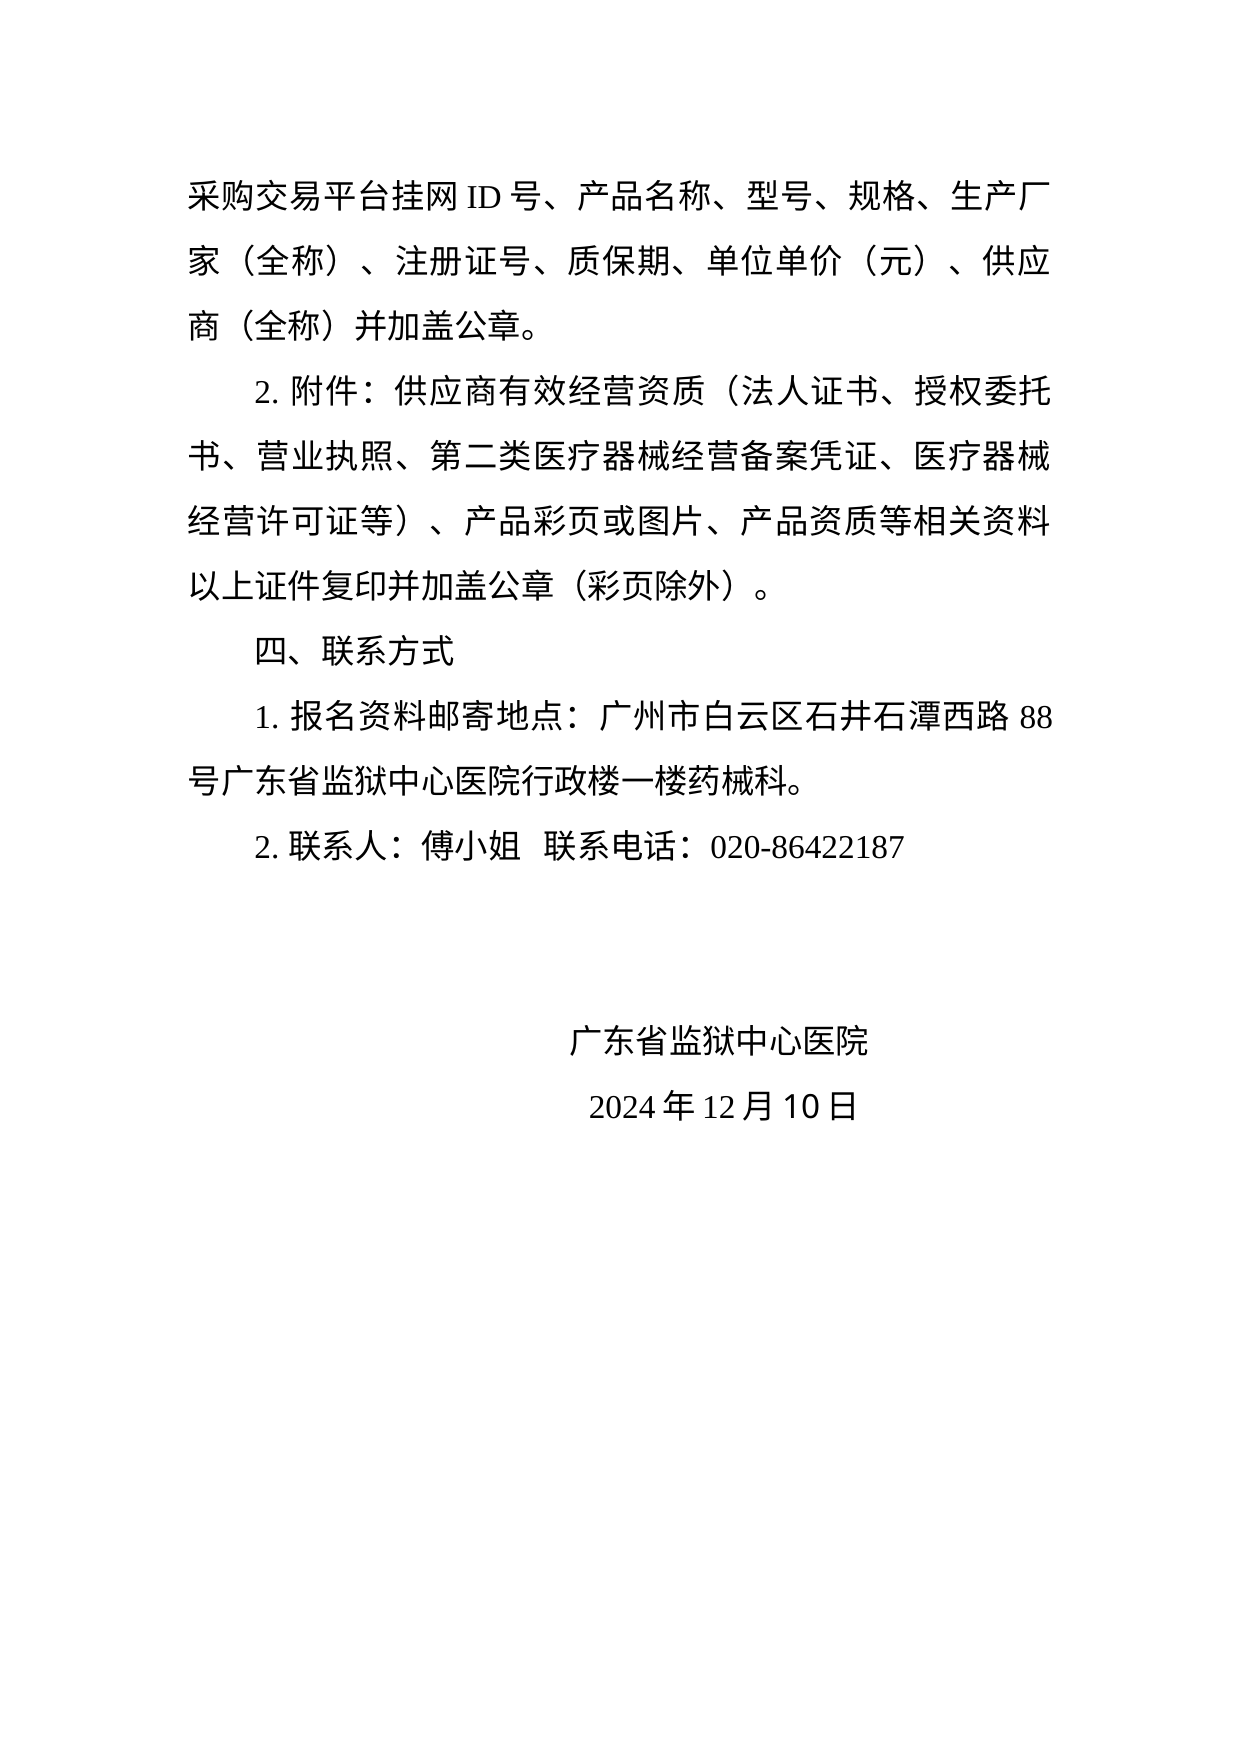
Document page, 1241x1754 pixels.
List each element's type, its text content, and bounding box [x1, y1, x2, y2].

text 2. 附件：供应商有效经营资质（法人证书、授权委托书、营业执照、第二类医疗器械经营备案凭证、医疗器械经营许可证等）、产品彩页或图片、产品资质等相关资料，以上证件复印并加盖公章（彩页除外）。 [187, 357, 1053, 617]
text 四、联系方式 [187, 617, 1053, 682]
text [187, 162, 1053, 357]
text 2. 联系人：傅小姐 联系电话：020-86422187 [187, 812, 1053, 877]
text 1. 报名资料邮寄地点：广州市白云区石井石潭西路88号广东省监狱中心医院行政楼一楼药械科。 [187, 682, 1053, 812]
text 广东省监狱中心医院 [187, 1007, 990, 1072]
text 2024年12月10日 [187, 1072, 1053, 1137]
